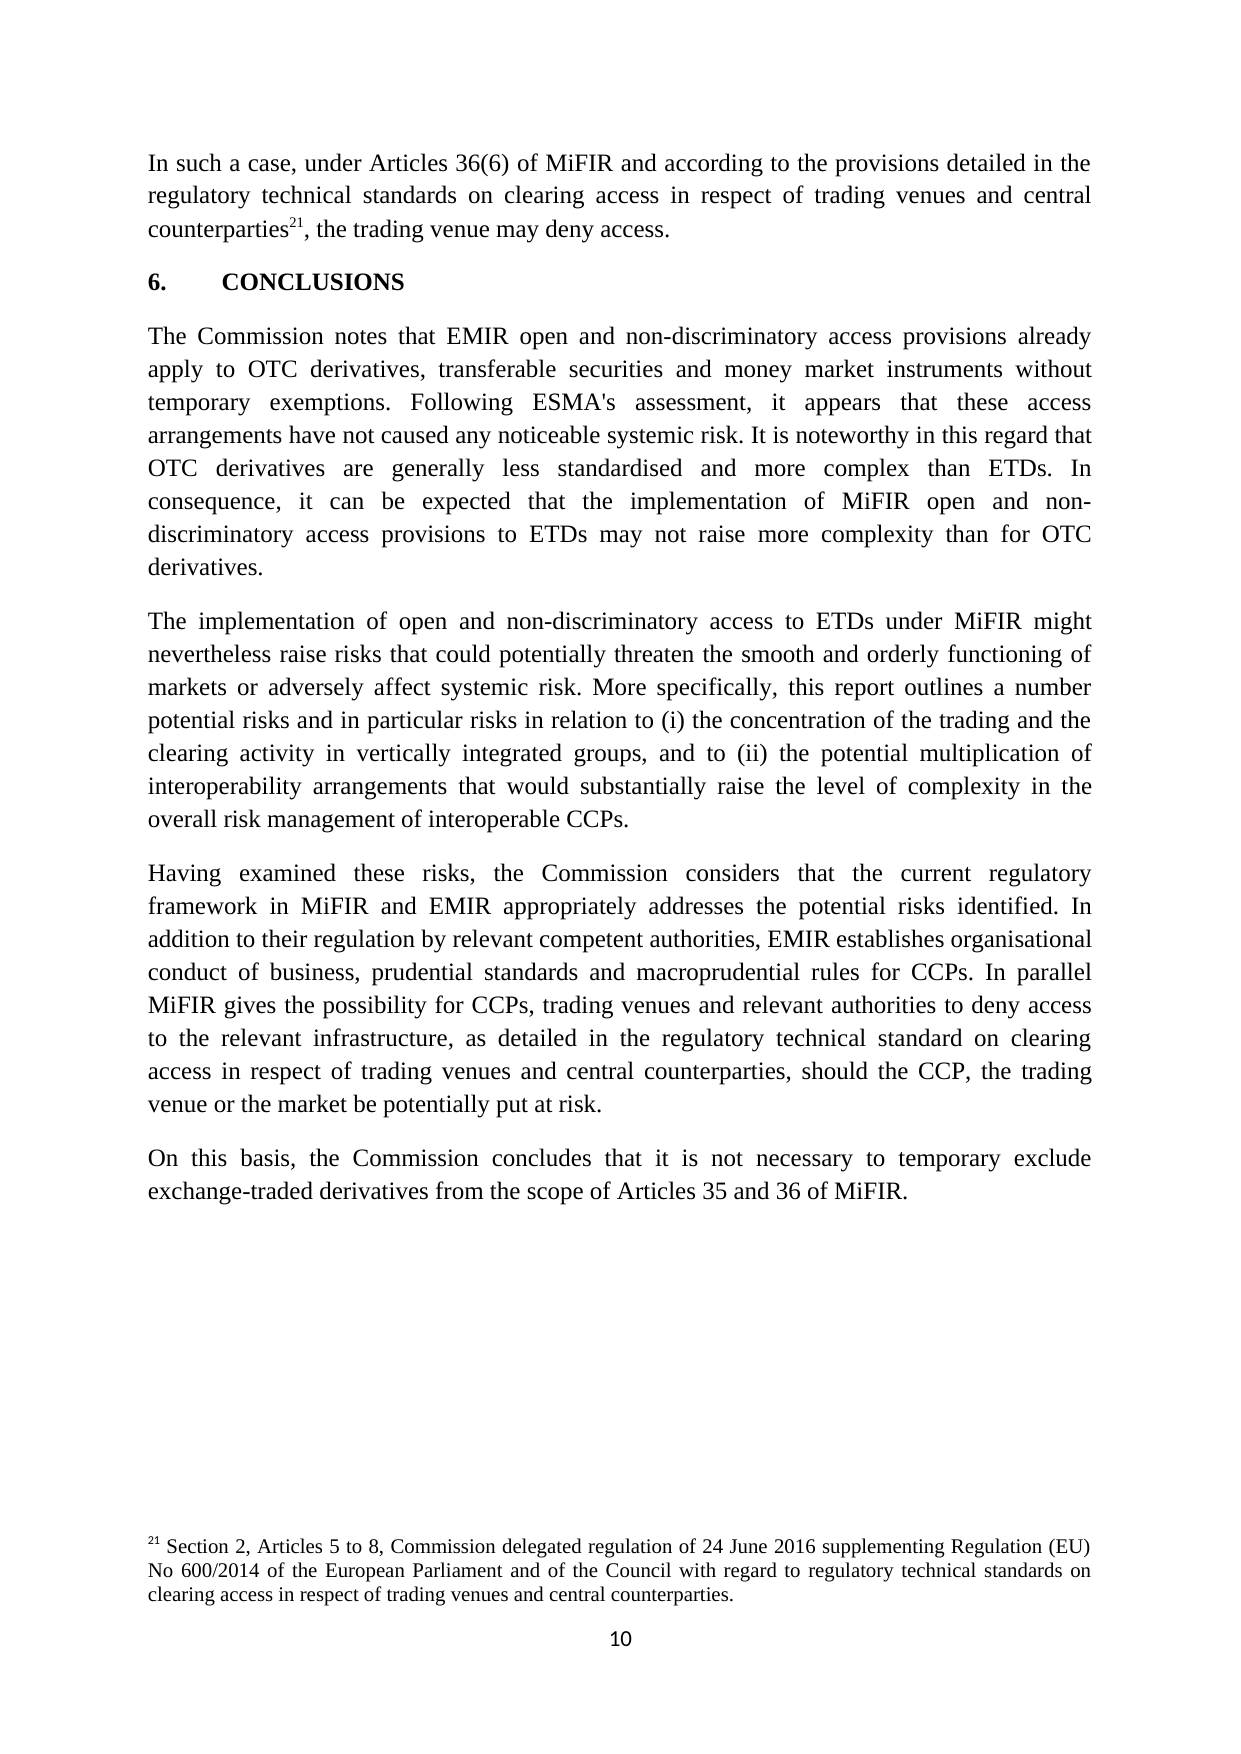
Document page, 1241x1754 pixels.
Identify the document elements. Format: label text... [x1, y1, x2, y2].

text The implementation of open and non-discriminatory access to ETDs under MiFIR might nevertheless raise risks that could potentially threaten the smooth and orderly functioning of markets or adversely affect systemic risk. More specifically, this report outlines a number potential risks and in particular risks in relation to (i) the concentration of the trading and the clearing activity in vertically integrated groups, and to (ii) the potential multiplication of interoperability arrangements that would substantially raise the level of complexity in the overall risk management of interoperable CCPs. [148, 606, 1093, 833]
text In such a case, under Articles 36(6) of MiFIR and according to the provisions detailed in the regulatory technical standards on clearing access in respect of trading venues and central counterparties, the trading venue may deny access. [148, 148, 1093, 242]
text On this basis, the Commission concludes that it is not necessary to temporary exclude exchange-traded derivatives from the scope of Articles 35 and 36 of MiFIR. [148, 1143, 1093, 1205]
list CONCLUSIONS [148, 267, 1093, 296]
text The Commission notes that EMIR open and non-discriminatory access provisions already apply to OTC derivatives, transferable securities and money market instruments without temporary exemptions. Following ESMA's assessment, it appears that these access arrangements have not caused any noticeable systemic risk. It is noteworthy in this regard that OTC derivatives are generally less standardised and more complex than ETDs. In consequence, it can be expected that the implementation of MiFIR open and non-discriminatory access provisions to ETDs may not raise more complexity than for OTC derivatives. [148, 321, 1093, 581]
text Having examined these risks, the Commission considers that the current regulatory framework in MiFIR and EMIR appropriately addresses the potential risks identified. In addition to their regulation by relevant competent authorities, EMIR establishes organisational conduct of business, prudential standards and macroprudential rules for CCPs. In parallel MiFIR gives the possibility for CCPs, trading venues and relevant authorities to deny access to the relevant infrastructure, as detailed in the regulatory technical standard on clearing access in respect of trading venues and central counterparties, should the CCP, the trading venue or the market be potentially put at risk. [148, 858, 1093, 1118]
